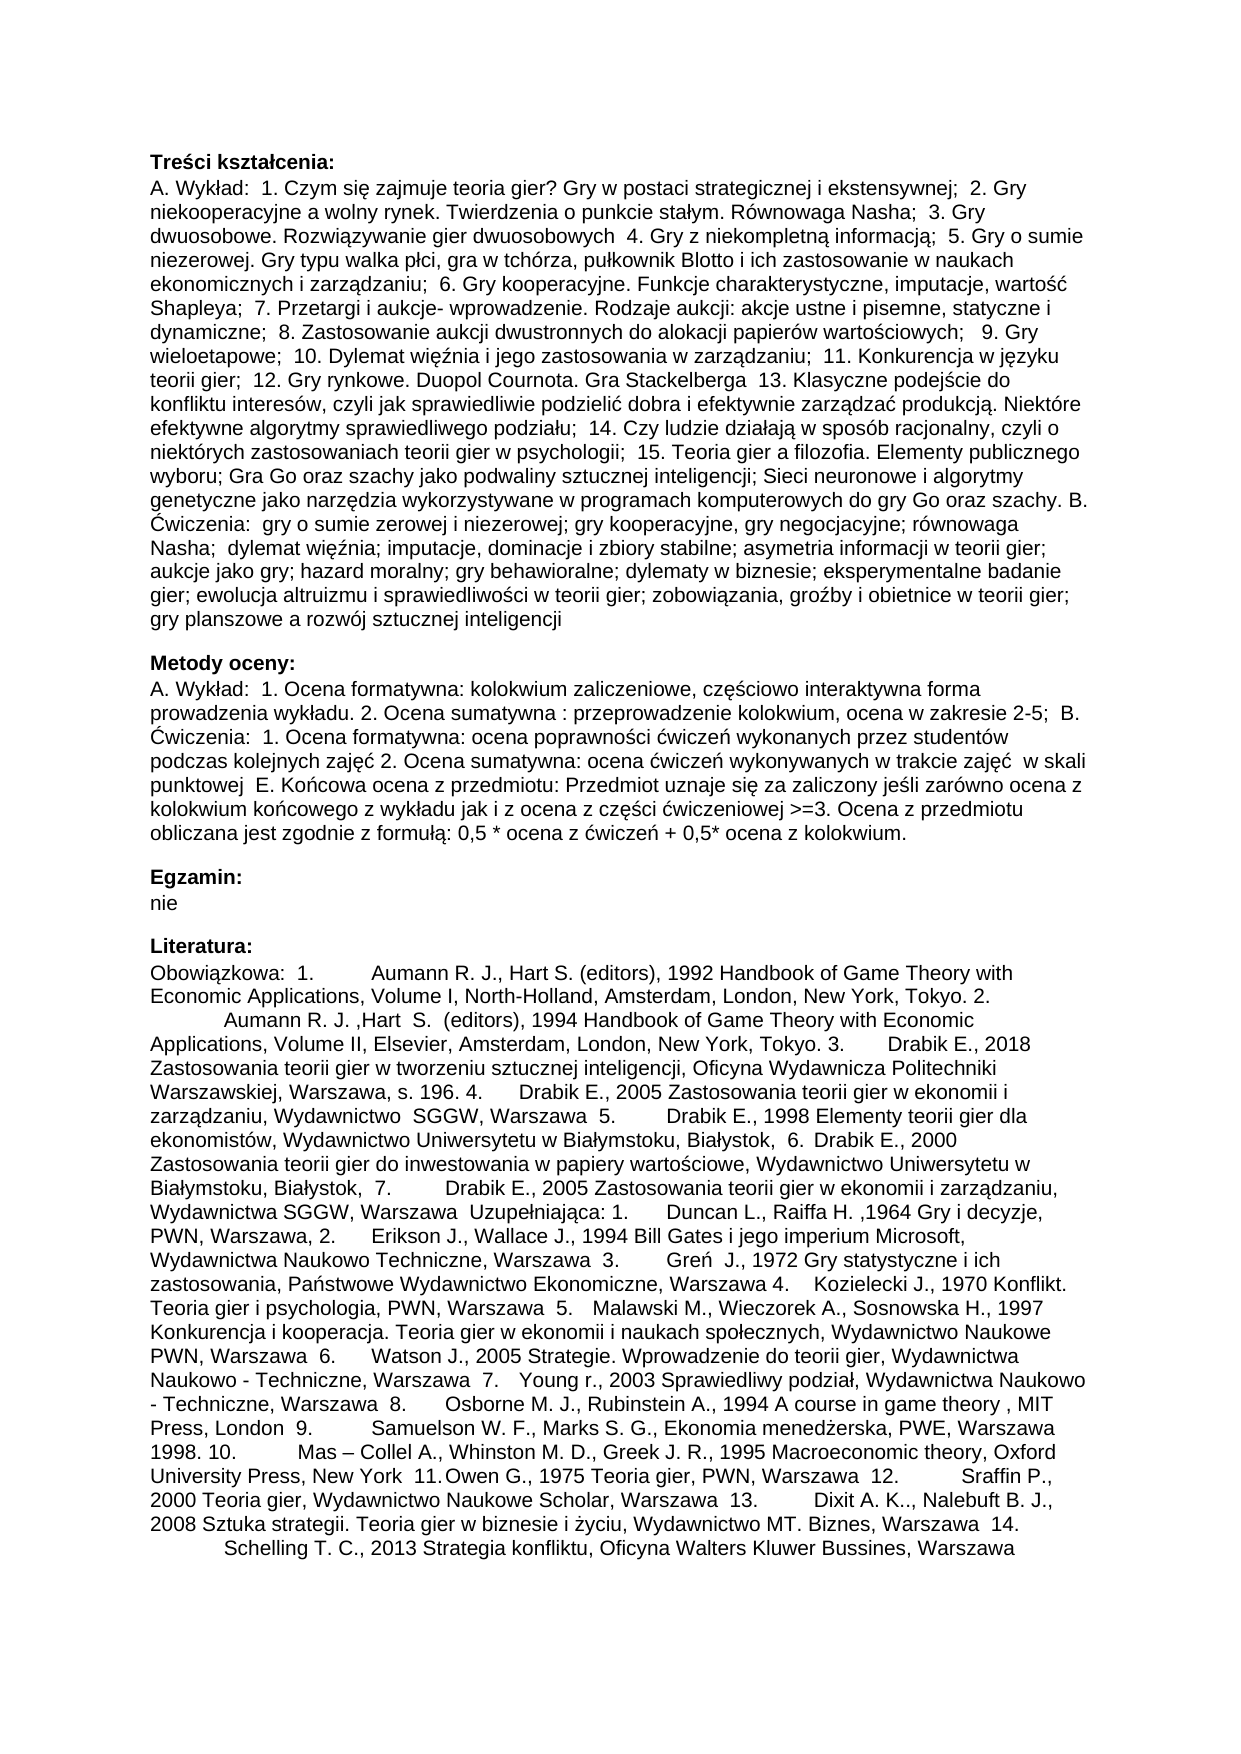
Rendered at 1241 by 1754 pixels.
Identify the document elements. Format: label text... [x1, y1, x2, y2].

text Obowiązkowa: 1. Aumann R. J., Hart S. (editors), 1992 Handbook of Game Theory with Economic Applications, Volume I, North-Holland, Amsterdam, London, New York, Tokyo. 2. Aumann R. J. ,Hart S. (editors), 1994 Handbook of Game Theory with Economic Applications, Volume II, Elsevier, Amsterdam, London, New York, Tokyo. 3. Drabik E., 2018 Zastosowania teorii gier w tworzeniu sztucznej inteligencji, Oficyna Wydawnicza Politechniki Warszawskiej, Warszawa, s. 196. 4. Drabik E., 2005 Zastosowania teorii gier w ekonomii i zarządzaniu, Wydawnictwo SGGW, Warszawa 5. Drabik E., 1998 Elementy teorii gier dla ekonomistów, Wydawnictwo Uniwersytetu w Białymstoku, Białystok, 6. Drabik E., 2000 Zastosowania teorii gier do inwestowania w papiery wartościowe, Wydawnictwo Uniwersytetu w Białymstoku, Białystok, 7. Drabik E., 2005 Zastosowania teorii gier w ekonomii i zarządzaniu, Wydawnictwa SGGW, Warszawa Uzupełniająca: 1. Duncan L., Raiffa H. ,1964 Gry i decyzje, PWN, Warszawa, 2. Erikson J., Wallace J., 1994 Bill Gates i jego imperium Microsoft, Wydawnictwa Naukowo Techniczne, Warszawa 3. Greń J., 1972 Gry statystyczne i ich zastosowania, Państwowe Wydawnictwo Ekonomiczne, Warszawa 4. Kozielecki J., 1970 Konflikt. Teoria gier i psychologia, PWN, Warszawa 5. Malawski M., Wieczorek A., Sosnowska H., 1997 Konkurencja i kooperacja. Teoria gier w ekonomii i naukach społecznych, Wydawnictwo Naukowe PWN, Warszawa 6. Watson J., 2005 Strategie. Wprowadzenie do teorii gier, Wydawnictwa Naukowo - Techniczne, Warszawa 7. Young r., 2003 Sprawiedliwy podział, Wydawnictwa Naukowo - Techniczne, Warszawa 8. Osborne M. J., Rubinstein A., 1994 A course in game theory , MIT Press, London 9. Samuelson W. F., Marks S. G., Ekonomia menedżerska, PWE, Warszawa 1998. 10. Mas – Collel A., Whinston M. D., Greek J. R., 1995 Macroeconomic theory, Oxford University Press, New York 11. Owen G., 1975 Teoria gier, PWN, Warszawa 12. Sraffin P., 2000 Teoria gier, Wydawnictwo Naukowe Scholar, Warszawa 13. Dixit A. K.., Nalebuft B. J., 2008 Sztuka strategii. Teoria gier w biznesie i życiu, Wydawnictwo MT. Biznes, Warszawa 14. Schelling T. C., 2013 Strategia konfliktu, Oficyna Walters Kluwer Bussines, Warszawa [150, 960, 1090, 1559]
text A. Wykład: 1. Czym się zajmuje teoria gier? Gry w postaci strategicznej i ekstensywnej; 2. Gry niekooperacyjne a wolny rynek. Twierdzenia o punkcie stałym. Równowaga Nasha; 3. Gry dwuosobowe. Rozwiązywanie gier dwuosobowych 4. Gry z niekompletną informacją; 5. Gry o sumie niezerowej. Gry typu walka płci, gra w tchórza, pułkownik Blotto i ich zastosowanie w naukach ekonomicznych i zarządzaniu; 6. Gry kooperacyjne. Funkcje charakterystyczne, imputacje, wartość Shapleya; 7. Przetargi i aukcje- wprowadzenie. Rodzaje aukcji: akcje ustne i pisemne, statyczne i dynamiczne; 8. Zastosowanie aukcji dwustronnych do alokacji papierów wartościowych; 9. Gry wieloetapowe; 10. Dylemat więźnia i jego zastosowania w zarządzaniu; 11. Konkurencja w języku teorii gier; 12. Gry rynkowe. Duopol Cournota. Gra Stackelberga 13. Klasyczne podejście do konfliktu interesów, czyli jak sprawiedliwie podzielić dobra i efektywnie zarządzać produkcją. Niektóre efektywne algorytmy sprawiedliwego podziału; 14. Czy ludzie działają w sposób racjonalny, czyli o niektórych zastosowaniach teorii gier w psychologii; 15. Teoria gier a filozofia. Elementy publicznego wyboru; Gra Go oraz szachy jako podwaliny sztucznej inteligencji; Sieci neuronowe i algorytmy genetyczne jako narzędzia wykorzystywane w programach komputerowych do gry Go oraz szachy. B. Ćwiczenia: gry o sumie zerowej i niezerowej; gry kooperacyjne, gry negocjacyjne; równowaga Nasha; dylemat więźnia; imputacje, dominacje i zbiory stabilne; asymetria informacji w teorii gier; aukcje jako gry; hazard moralny; gry behawioralne; dylematy w biznesie; eksperymentalne badanie gier; ewolucja altruizmu i sprawiedliwości w teorii gier; zobowiązania, groźby i obietnice w teorii gier; gry planszowe a rozwój sztucznej inteligencji [150, 176, 1090, 631]
text nie [150, 891, 1090, 914]
text Metody oceny: [150, 651, 1090, 675]
text A. Wykład: 1. Ocena formatywna: kolokwium zaliczeniowe, częściowo interaktywna forma prowadzenia wykładu. 2. Ocena sumatywna : przeprowadzenie kolokwium, ocena w zakresie 2-5; B. Ćwiczenia: 1. Ocena formatywna: ocena poprawności ćwiczeń wykonanych przez studentów podczas kolejnych zajęć 2. Ocena sumatywna: ocena ćwiczeń wykonywanych w trakcie zajęć w skali punktowej E. Końcowa ocena z przedmiotu: Przedmiot uznaje się za zaliczony jeśli zarówno ocena z kolokwium końcowego z wykładu jak i z ocena z części ćwiczeniowej >=3. Ocena z przedmiotu obliczana jest zgodnie z formułą: 0,5 * ocena z ćwiczeń + 0,5* ocena z kolokwium. [150, 677, 1090, 845]
text Literatura: [150, 934, 1090, 958]
text Egzamin: [150, 864, 1090, 888]
text Treści kształcenia: [150, 150, 1090, 174]
